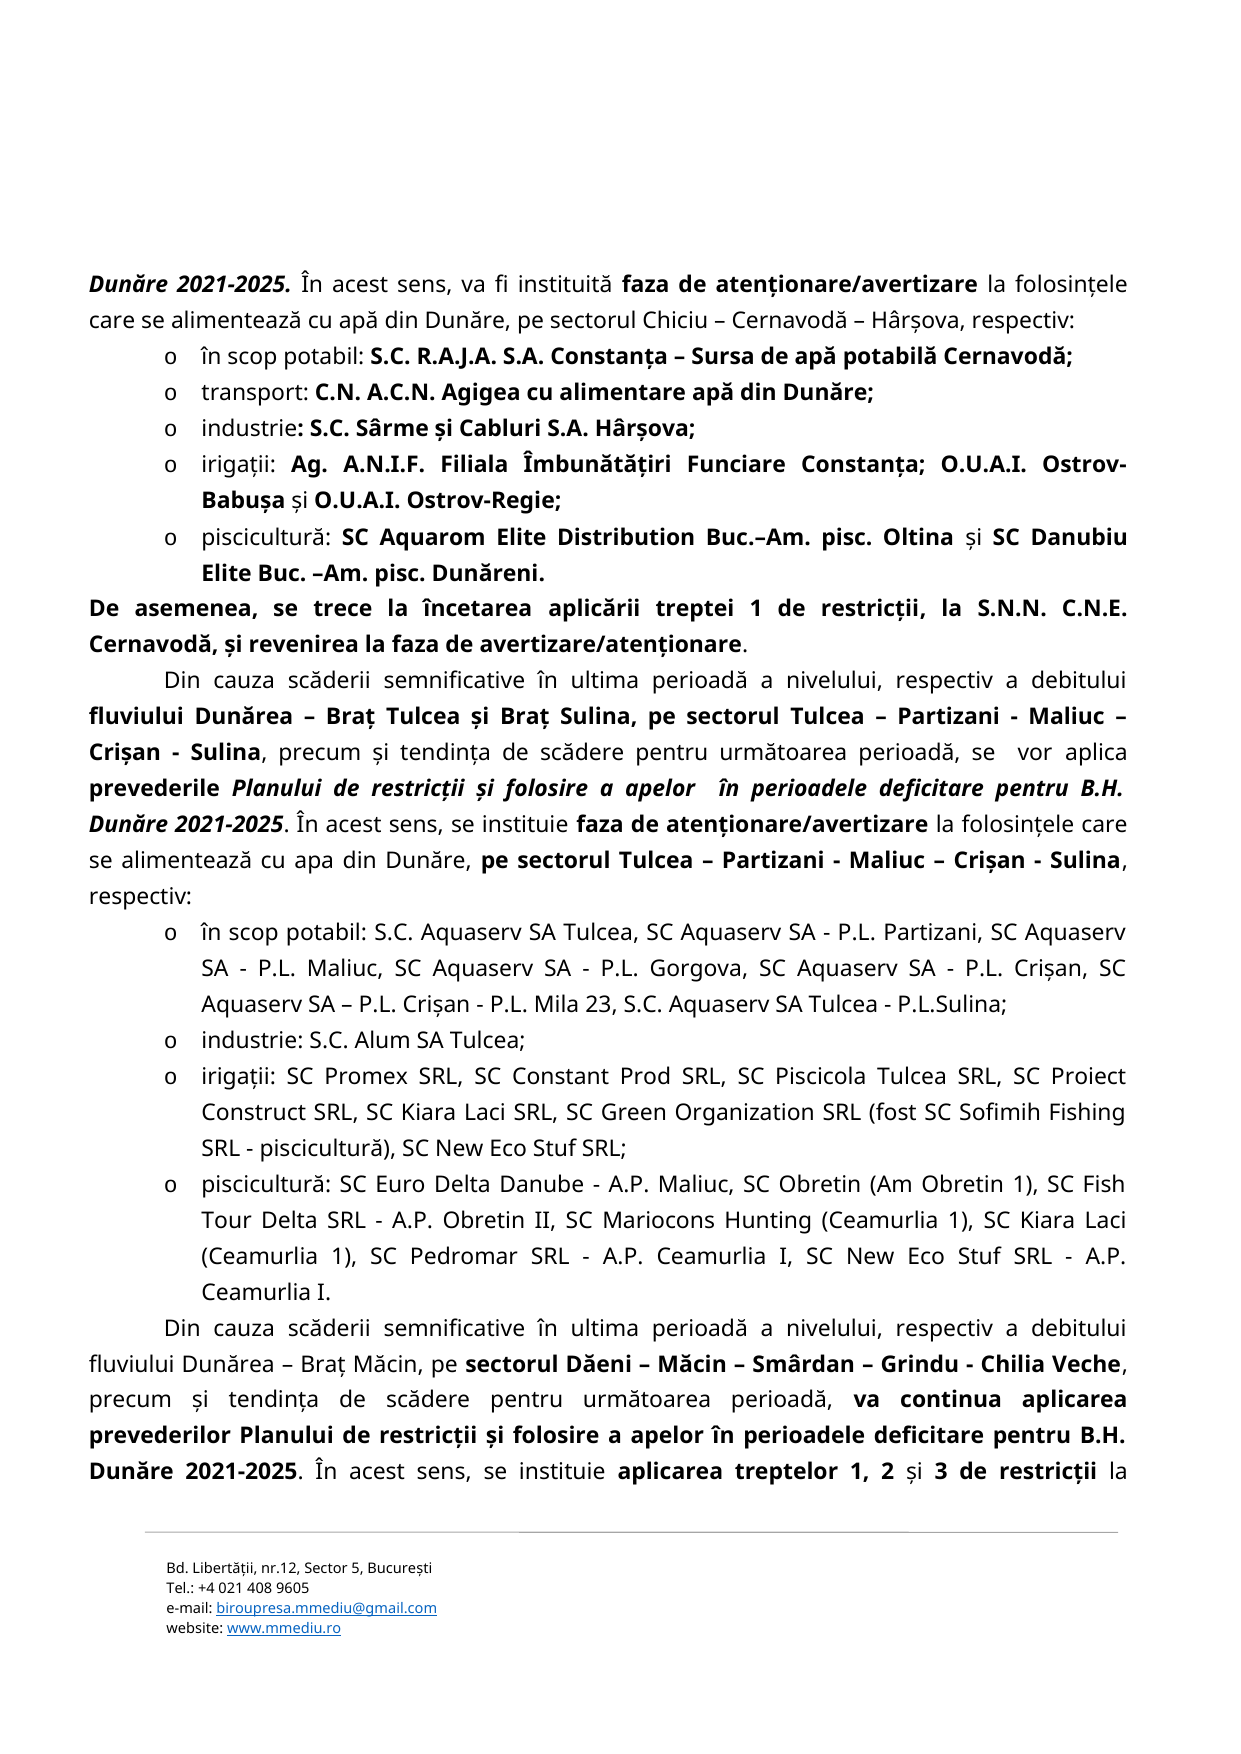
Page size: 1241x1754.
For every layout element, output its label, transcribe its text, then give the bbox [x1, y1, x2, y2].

list transport: C.N. A.C.N. Agigea cu alimentare apă din Dunăre; [164, 376, 1128, 408]
list irigații: SC Promex SRL, SC Constant Prod SRL, SC Piscicola Tulcea SRL, SC Proiect Construct SRL, SC Kiara Laci SRL, SC Green Organization SRL (fost SC Sofimih Fishing SRL - piscicultură), SC New Eco Stuf SRL; [164, 1060, 1128, 1163]
list irigații: Ag. A.N.I.F. Filiala Îmbunătățiri Funciare Constanța; O.U.A.I. Ostrov-Babușa și O.U.A.I. Ostrov-Regie; [164, 448, 1128, 516]
list piscicultură: SC Aquarom Elite Distribution Buc.–Am. pisc. Oltina și SC Danubiu Elite Buc. –Am. pisc. Dunăreni. [164, 520, 1128, 588]
list piscicultură: SC Euro Delta Danube - A.P. Maliuc, SC Obretin (Am Obretin 1), SC Fish Tour Delta SRL - A.P. Obretin II, SC Mariocons Hunting (Ceamurlia 1), SC Kiara Laci (Ceamurlia 1), SC Pedromar SRL - A.P. Ceamurlia I, SC New Eco Stuf SRL - A.P. Ceamurlia I. [164, 1168, 1128, 1307]
list în scop potabil: S.C. Aquaserv SA Tulcea, SC Aquaserv SA - P.L. Partizani, SC Aquaserv SA - P.L. Maliuc, SC Aquaserv SA - P.L. Gorgova, SC Aquaserv SA - P.L. Crișan, SC Aquaserv SA – P.L. Crișan - P.L. Mila 23, S.C. Aquaserv SA Tulcea - P.L.Sulina; [164, 916, 1128, 1019]
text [89, 268, 1128, 336]
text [89, 1312, 1128, 1487]
list în scop potabil: S.C. R.A.J.A. S.A. Constanța – Sursa de apă potabilă Cernavodă; [164, 340, 1128, 372]
text De asemenea, se trece la încetarea aplicării treptei 1 de restricții, la S.N.N. C.N.E. Cernavodă, și revenirea la faza de avertizare/atenționare. [89, 592, 1128, 659]
text Din cauza scăderii semnificative în ultima perioadă a nivelului, respectiv a debitului fluviului Dunărea – Braț Tulcea și Braț Sulina, pe sectorul Tulcea – Partizani - Maliuc – Crișan - Sulina, precum și tendința de scădere pentru următoarea perioadă, se vor aplica prevederile Planului de restricții și folosire a apelor în perioadele deficitare pentru B.H. Dunăre 2021-2025. În acest sens, se instituie faza de atenționare/avertizare la folosințele care se alimentează cu apa din Dunăre, pe sectorul Tulcea – Partizani - Maliuc – Crișan - Sulina, respectiv: [89, 664, 1128, 911]
list industrie: S.C. Sârme și Cabluri S.A. Hârșova; [164, 412, 1128, 444]
list industrie: S.C. Alum SA Tulcea; [164, 1024, 1128, 1055]
